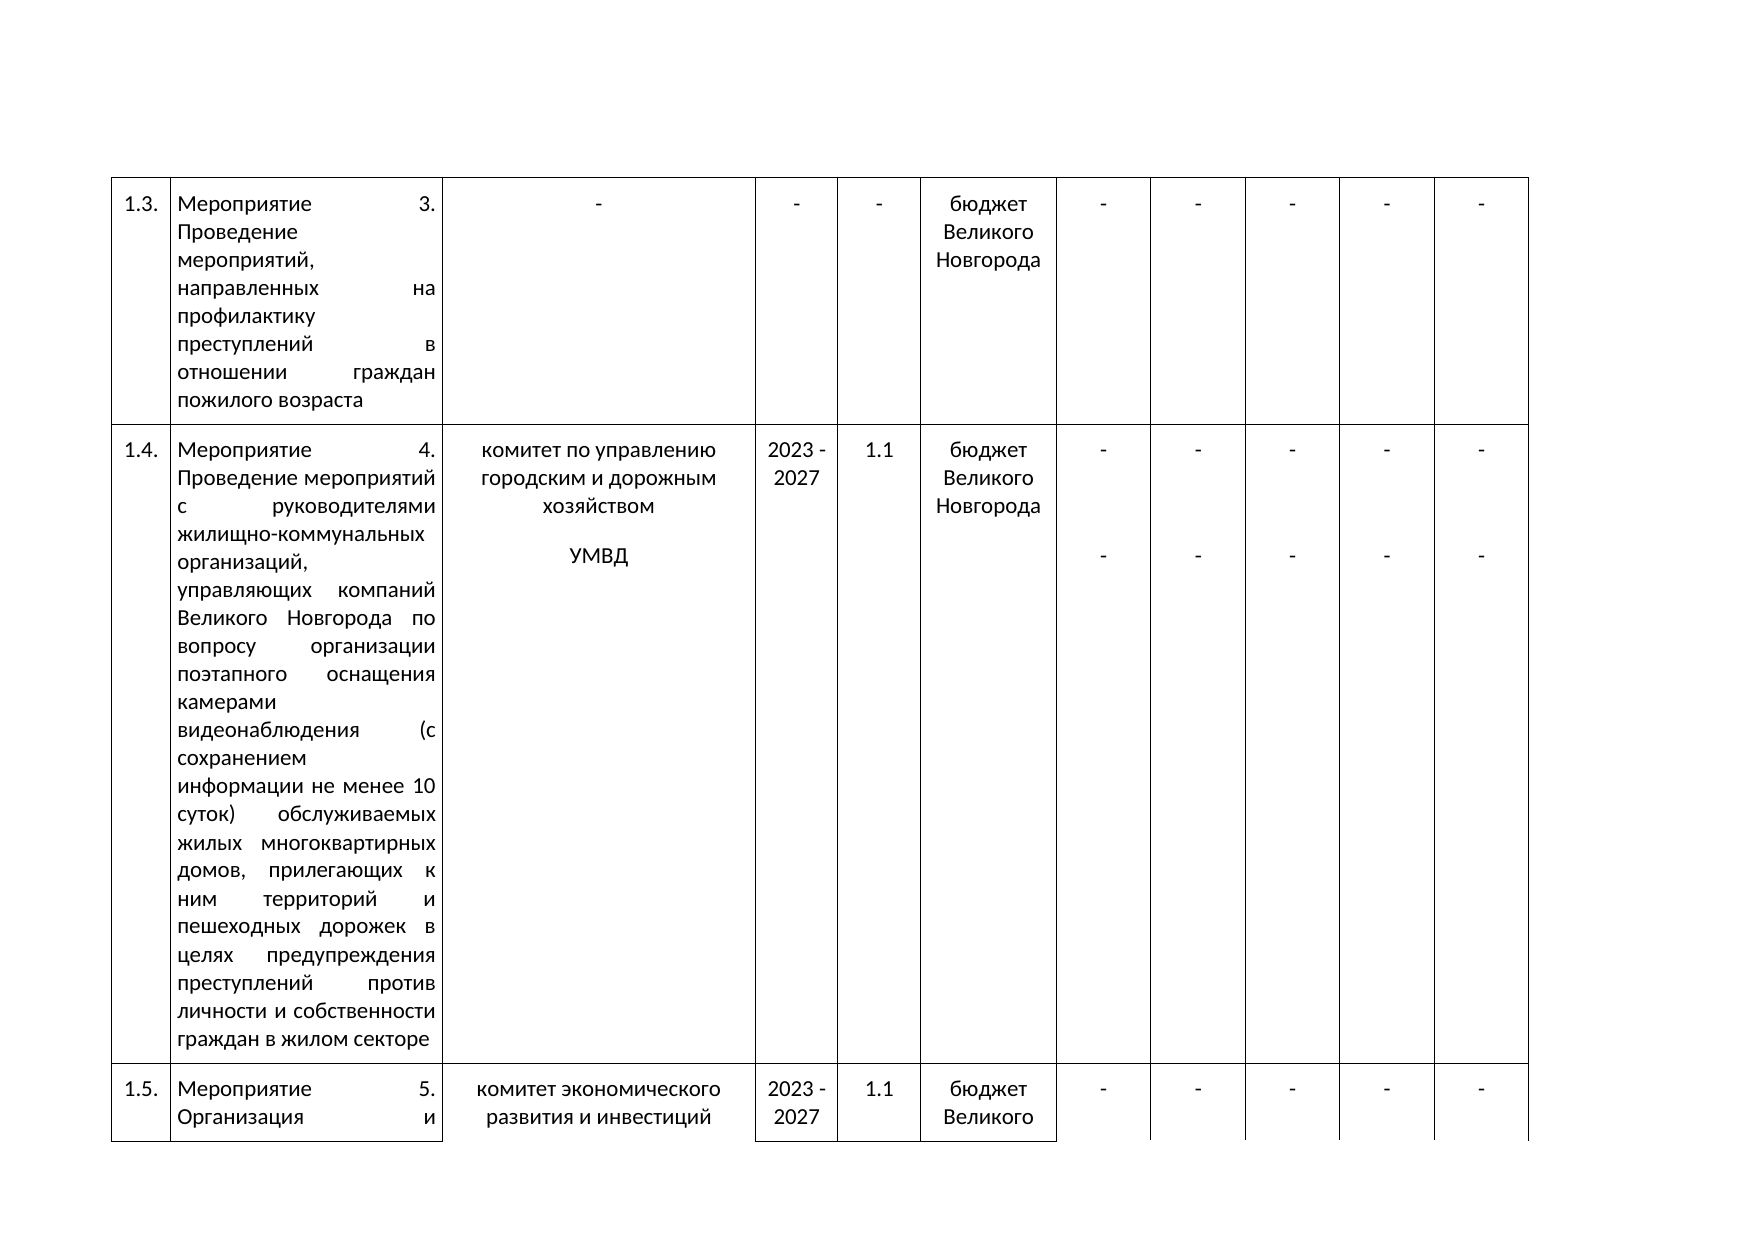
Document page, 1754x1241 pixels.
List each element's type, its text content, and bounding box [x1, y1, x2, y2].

table_cell - [443, 178, 755, 424]
table_cell - [1246, 530, 1339, 1062]
table_cell - [838, 178, 920, 424]
table_cell - [1151, 178, 1245, 424]
table_cell - [1057, 1064, 1151, 1141]
table_cell 2023 - 2027 [756, 1064, 837, 1141]
table_cell - [1246, 425, 1339, 530]
table_cell - [1245, 1064, 1339, 1141]
table_cell - [1057, 178, 1150, 424]
table_cell - [1246, 178, 1339, 424]
table_cell - [1435, 425, 1528, 530]
table_cell 1.5. [112, 1064, 170, 1141]
table_cell - [1340, 178, 1434, 424]
table_cell - [1057, 530, 1150, 1062]
table_cell - [1151, 425, 1245, 530]
table_cell - [1435, 530, 1528, 1062]
table_cell - [1340, 1064, 1434, 1141]
table_cell - [1151, 530, 1245, 1062]
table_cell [921, 1064, 1056, 1141]
table_cell - [1057, 425, 1150, 530]
table_cell Мероприятие 3. Проведение мероприятий, направленных на профилактику преступлений в отношении граждан пожилого возраста [171, 178, 442, 424]
table_cell - [1340, 425, 1434, 530]
table_cell - [1151, 1064, 1245, 1141]
table_cell - [1434, 1064, 1528, 1141]
table_cell бюджет Великого Новгорода [921, 425, 1056, 1062]
table_cell 1.4. [112, 425, 170, 1062]
table_cell комитет по управлению городским и дорожным хозяйством [443, 425, 755, 530]
table_cell 2023 - 2027 [756, 425, 837, 1062]
table_cell комитет экономического развития и инвестиций [443, 1064, 755, 1141]
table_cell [171, 1064, 442, 1141]
table_cell Мероприятие 4. Проведение мероприятий с руководителями жилищно-коммунальных организаций, управляющих компаний Великого Новгорода по вопросу организации поэтапного оснащения камерами видеонаблюдения (с сохранением информации не менее 10 суток) обслуживаемых жилых многоквартирных домов, прилегающих к ним территорий и пешеходных дорожек в целях предупреждения преступлений против личности и собственности граждан в жилом секторе [171, 425, 442, 1062]
table_cell - [1340, 530, 1434, 1062]
table_cell бюджет Великого Новгорода [921, 178, 1056, 424]
table_cell 1.1 [838, 1064, 920, 1141]
table_cell 1.3. [112, 178, 170, 424]
table_cell - [1435, 178, 1528, 424]
table_cell 1.1 [838, 425, 920, 1062]
table_cell - [756, 178, 837, 424]
table_cell УМВД [443, 530, 755, 1062]
